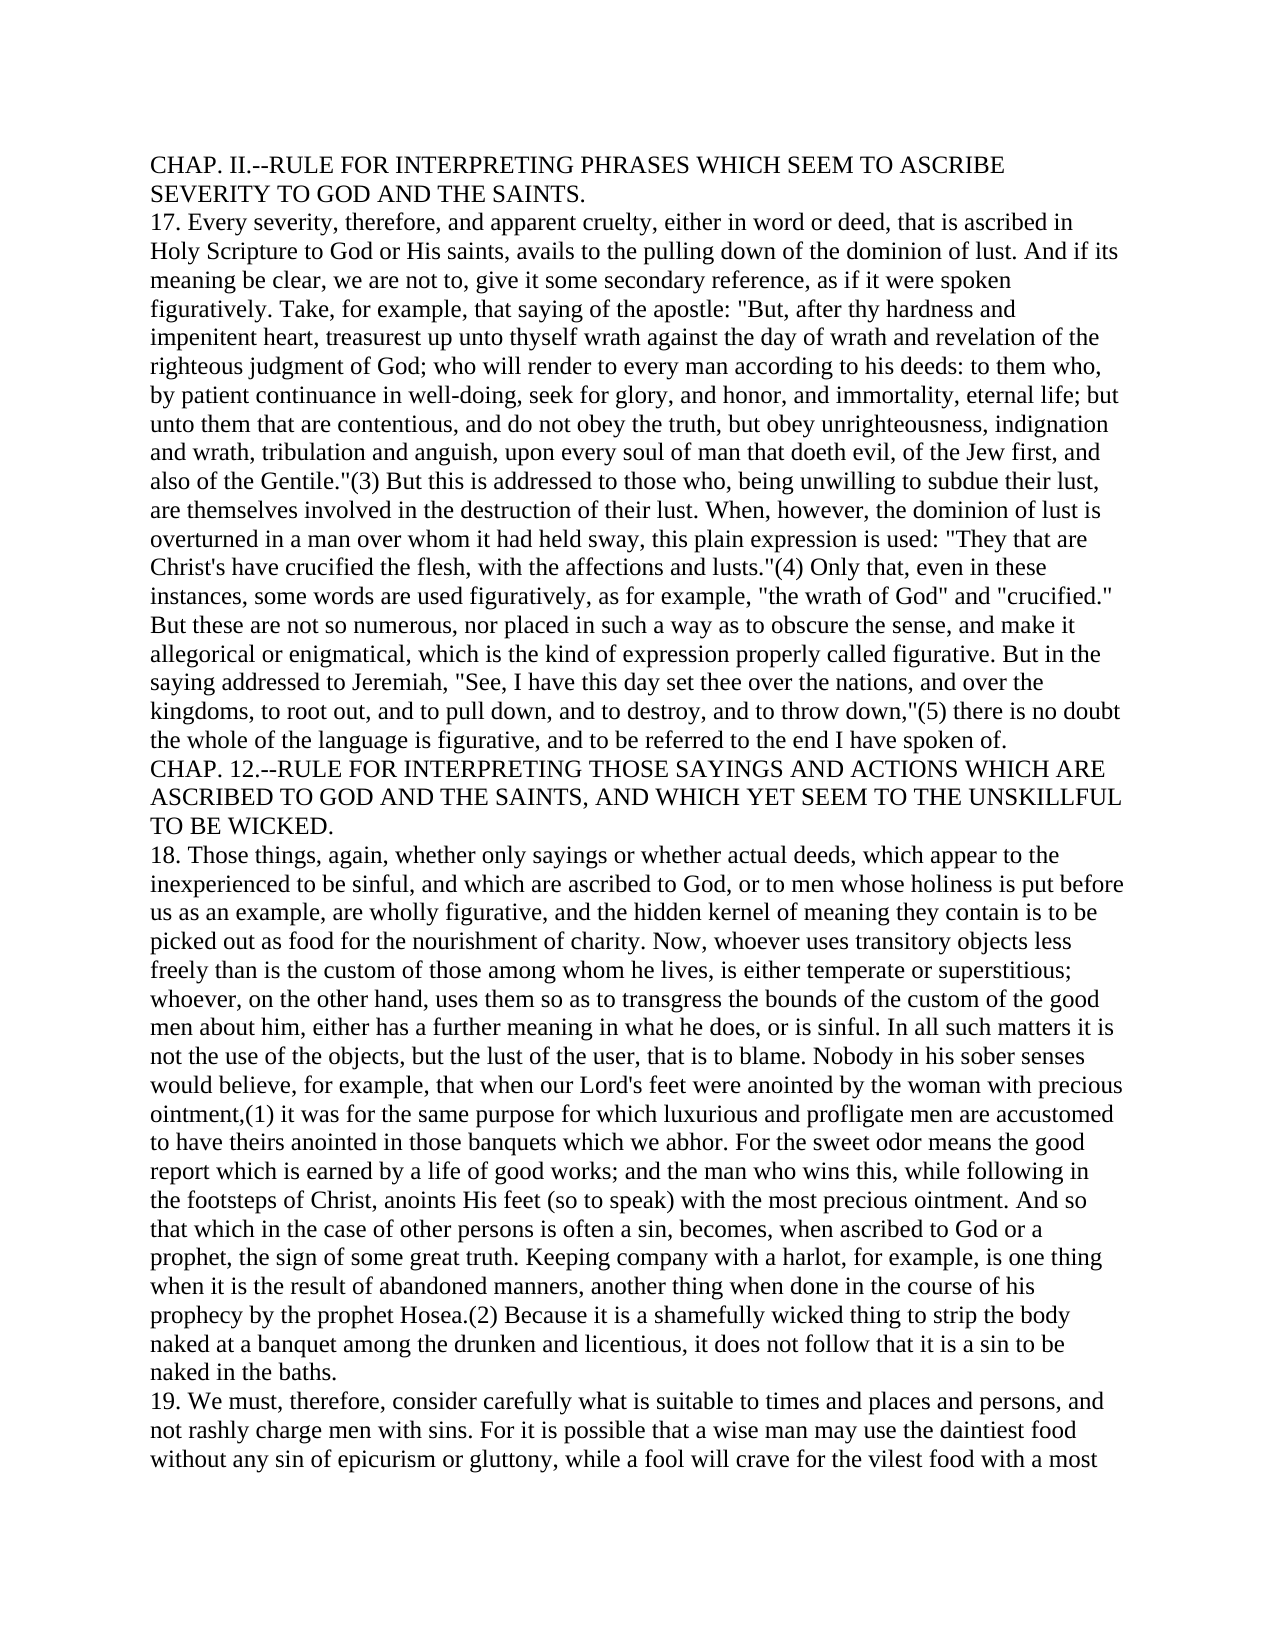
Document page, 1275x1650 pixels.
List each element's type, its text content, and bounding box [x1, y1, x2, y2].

text CHAP. 12.--RULE FOR INTERPRETING THOSE SAYINGS AND ACTIONS WHICH ARE ASCRIBED TO GOD AND THE SAINTS, AND WHICH YET SEEM TO THE UNSKILLFUL TO BE WICKED. [150, 754, 1125, 840]
text CHAP. II.--RULE FOR INTERPRETING PHRASES WHICH SEEM TO ASCRIBE SEVERITY TO GOD AND THE SAINTS. [150, 150, 1125, 207]
text 18. Those things, again, whether only sayings or whether actual deeds, which appear to the inexperienced to be sinful, and which are ascribed to God, or to men whose holiness is put before us as an example, are wholly figurative, and the hidden kernel of meaning they contain is to be picked out as food for the nourishment of charity. Now, whoever uses transitory objects less freely than is the custom of those among whom he lives, is either temperate or superstitious; whoever, on the other hand, uses them so as to transgress the bounds of the custom of the good men about him, either has a further meaning in what he does, or is sinful. In all such matters it is not the use of the objects, but the lust of the user, that is to blame. Nobody in his sober senses would believe, for example, that when our Lord's feet were anointed by the woman with precious ointment,(1) it was for the same purpose for which luxurious and profligate men are accustomed to have theirs anointed in those banquets which we abhor. For the sweet odor means the good report which is earned by a life of good works; and the man who wins this, while following in the footsteps of Christ, anoints His feet (so to speak) with the most precious ointment. And so that which in the case of other persons is often a sin, becomes, when ascribed to God or a prophet, the sign of some great truth. Keeping company with a harlot, for example, is one thing when it is the result of abandoned manners, another thing when done in the course of his prophecy by the prophet Hosea.(2) Because it is a shamefully wicked thing to strip the body naked at a banquet among the drunken and licentious, it does not follow that it is a sin to be naked in the baths. [150, 840, 1125, 1386]
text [150, 1386, 1125, 1472]
text 17. Every severity, therefore, and apparent cruelty, either in word or deed, that is ascribed in Holy Scripture to God or His saints, avails to the pulling down of the dominion of lust. And if its meaning be clear, we are not to, give it some secondary reference, as if it were spoken figuratively. Take, for example, that saying of the apostle: "But, after thy hardness and impenitent heart, treasurest up unto thyself wrath against the day of wrath and revelation of the righteous judgment of God; who will render to every man according to his deeds: to them who, by patient continuance in well-doing, seek for glory, and honor, and immortality, eternal life; but unto them that are contentious, and do not obey the truth, but obey unrighteousness, indignation and wrath, tribulation and anguish, upon every soul of man that doeth evil, of the Jew first, and also of the Gentile."(3) But this is addressed to those who, being unwilling to subdue their lust, are themselves involved in the destruction of their lust. When, however, the dominion of lust is overturned in a man over whom it had held sway, this plain expression is used: "They that are Christ's have crucified the flesh, with the affections and lusts."(4) Only that, even in these instances, some words are used figuratively, as for example, "the wrath of God" and "crucified." But these are not so numerous, nor placed in such a way as to obscure the sense, and make it allegorical or enigmatical, which is the kind of expression properly called figurative. But in the saying addressed to Jeremiah, "See, I have this day set thee over the nations, and over the kingdoms, to root out, and to pull down, and to destroy, and to throw down,"(5) there is no doubt the whole of the language is figurative, and to be referred to the end I have spoken of. [150, 207, 1125, 754]
